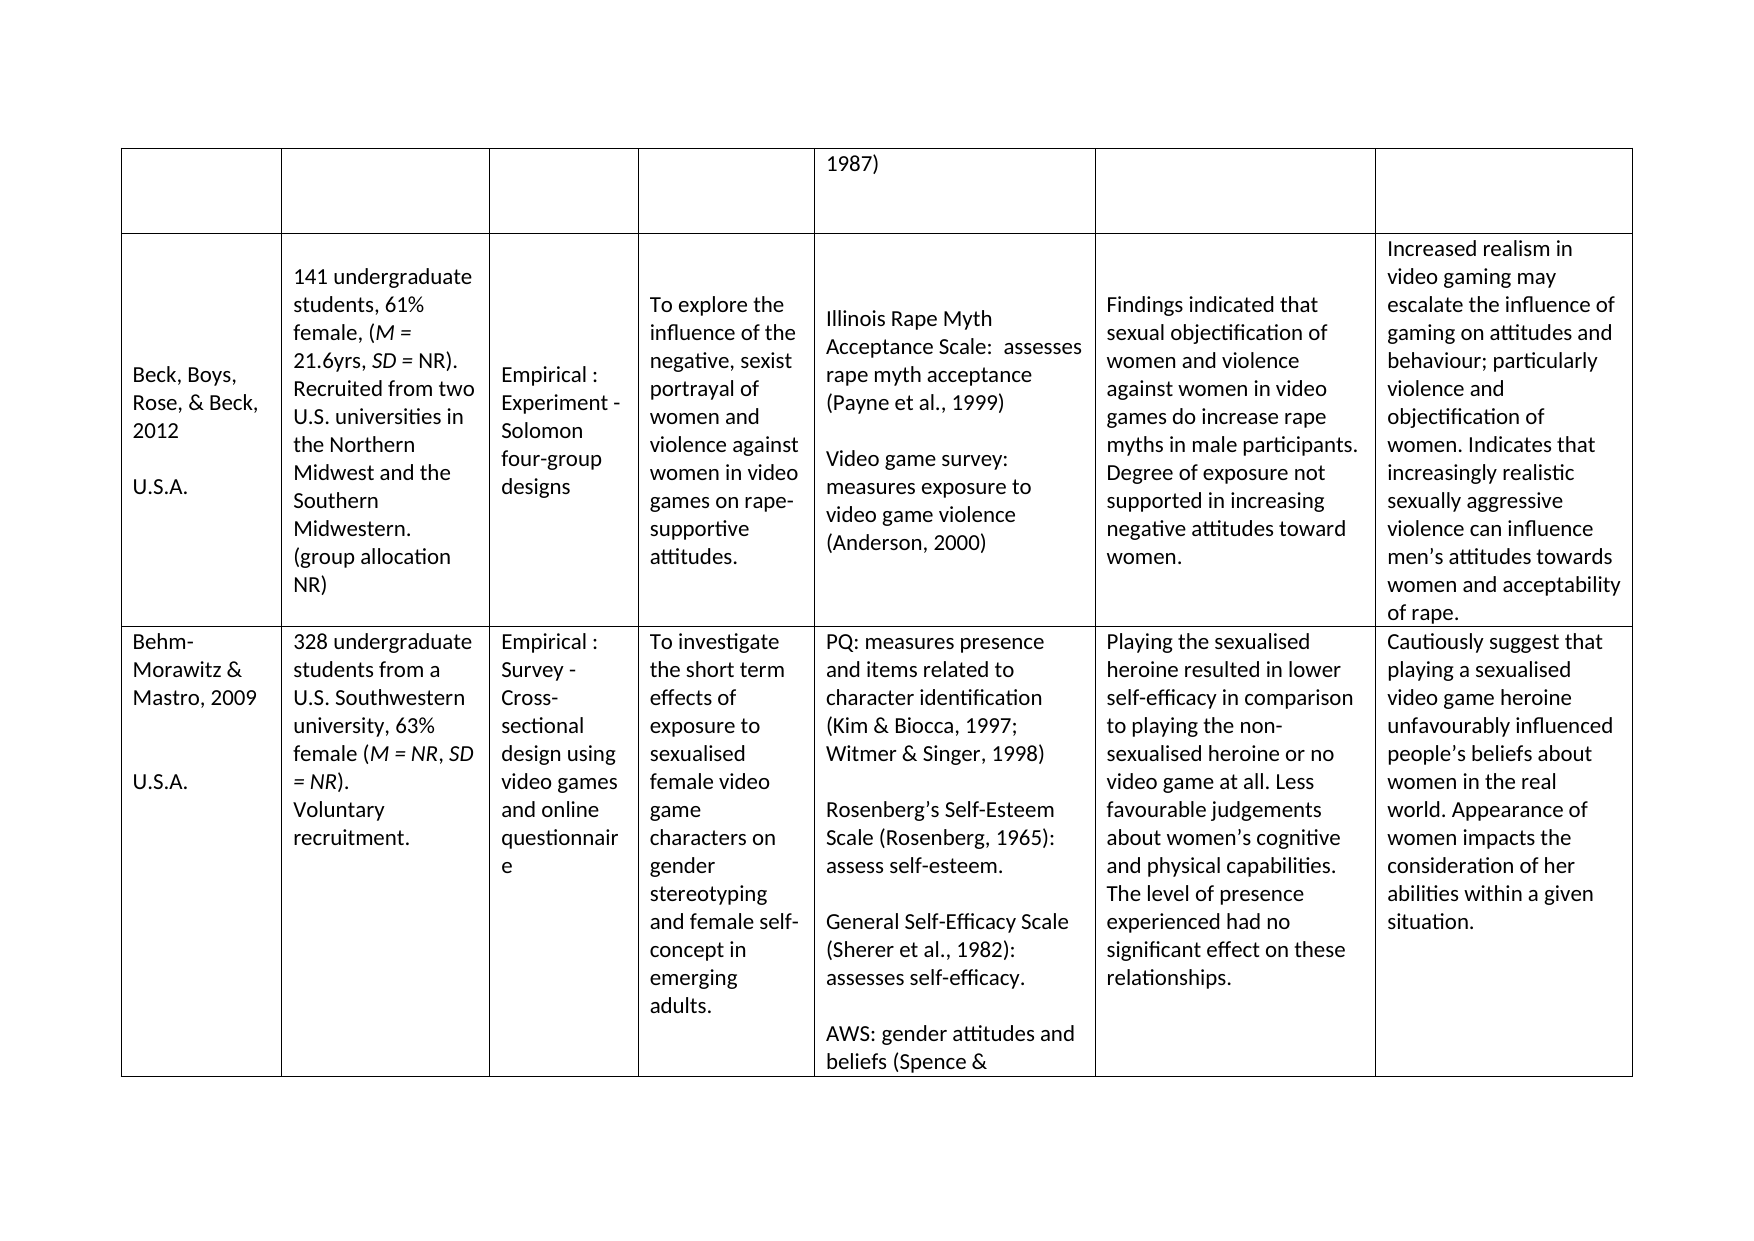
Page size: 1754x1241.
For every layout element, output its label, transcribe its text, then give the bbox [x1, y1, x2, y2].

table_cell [1096, 627, 1375, 1076]
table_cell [122, 149, 281, 233]
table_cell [815, 627, 1095, 1076]
table_cell To explore the influence of the negative, sexist portrayal of women and violence against women in video games on rape-supportive attitudes. [639, 234, 814, 626]
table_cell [122, 627, 281, 1076]
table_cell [639, 627, 814, 1076]
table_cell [282, 149, 489, 233]
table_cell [490, 627, 638, 1076]
table_cell Increased realism in video gaming may escalate the influence of gaming on attitudes and behaviour; particularly violence and objectification of women. Indicates that increasingly realistic sexually aggressive violence can influence men’s attitudes towards women and acceptability of rape. [1376, 234, 1632, 626]
table_cell Findings indicated that sexual objectification of women and violence against women in video games do increase rape myths in male participants. Degree of exposure not supported in increasing negative attitudes toward women. [1096, 234, 1375, 626]
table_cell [815, 149, 1095, 233]
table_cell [1376, 149, 1632, 233]
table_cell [1096, 149, 1375, 233]
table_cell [1376, 627, 1632, 1076]
table_cell 141 undergraduate students, 61% female, (M = 21.6yrs, SD = NR). Recruited from two U.S. universities in the Northern Midwest and the Southern Midwestern. (group allocation NR) [282, 234, 489, 626]
table_cell Beck, Boys, Rose, & Beck, 2012 U.S.A. [122, 234, 281, 626]
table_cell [282, 627, 489, 1076]
table_cell Empirical : Experiment - Solomon four-group designs [490, 234, 638, 626]
table_cell Illinois Rape Myth Acceptance Scale: assesses rape myth acceptance (Payne et al., 1999) Video game survey: measures exposure to video game violence (Anderson, 2000) [815, 234, 1095, 626]
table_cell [639, 149, 814, 233]
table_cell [490, 149, 638, 233]
